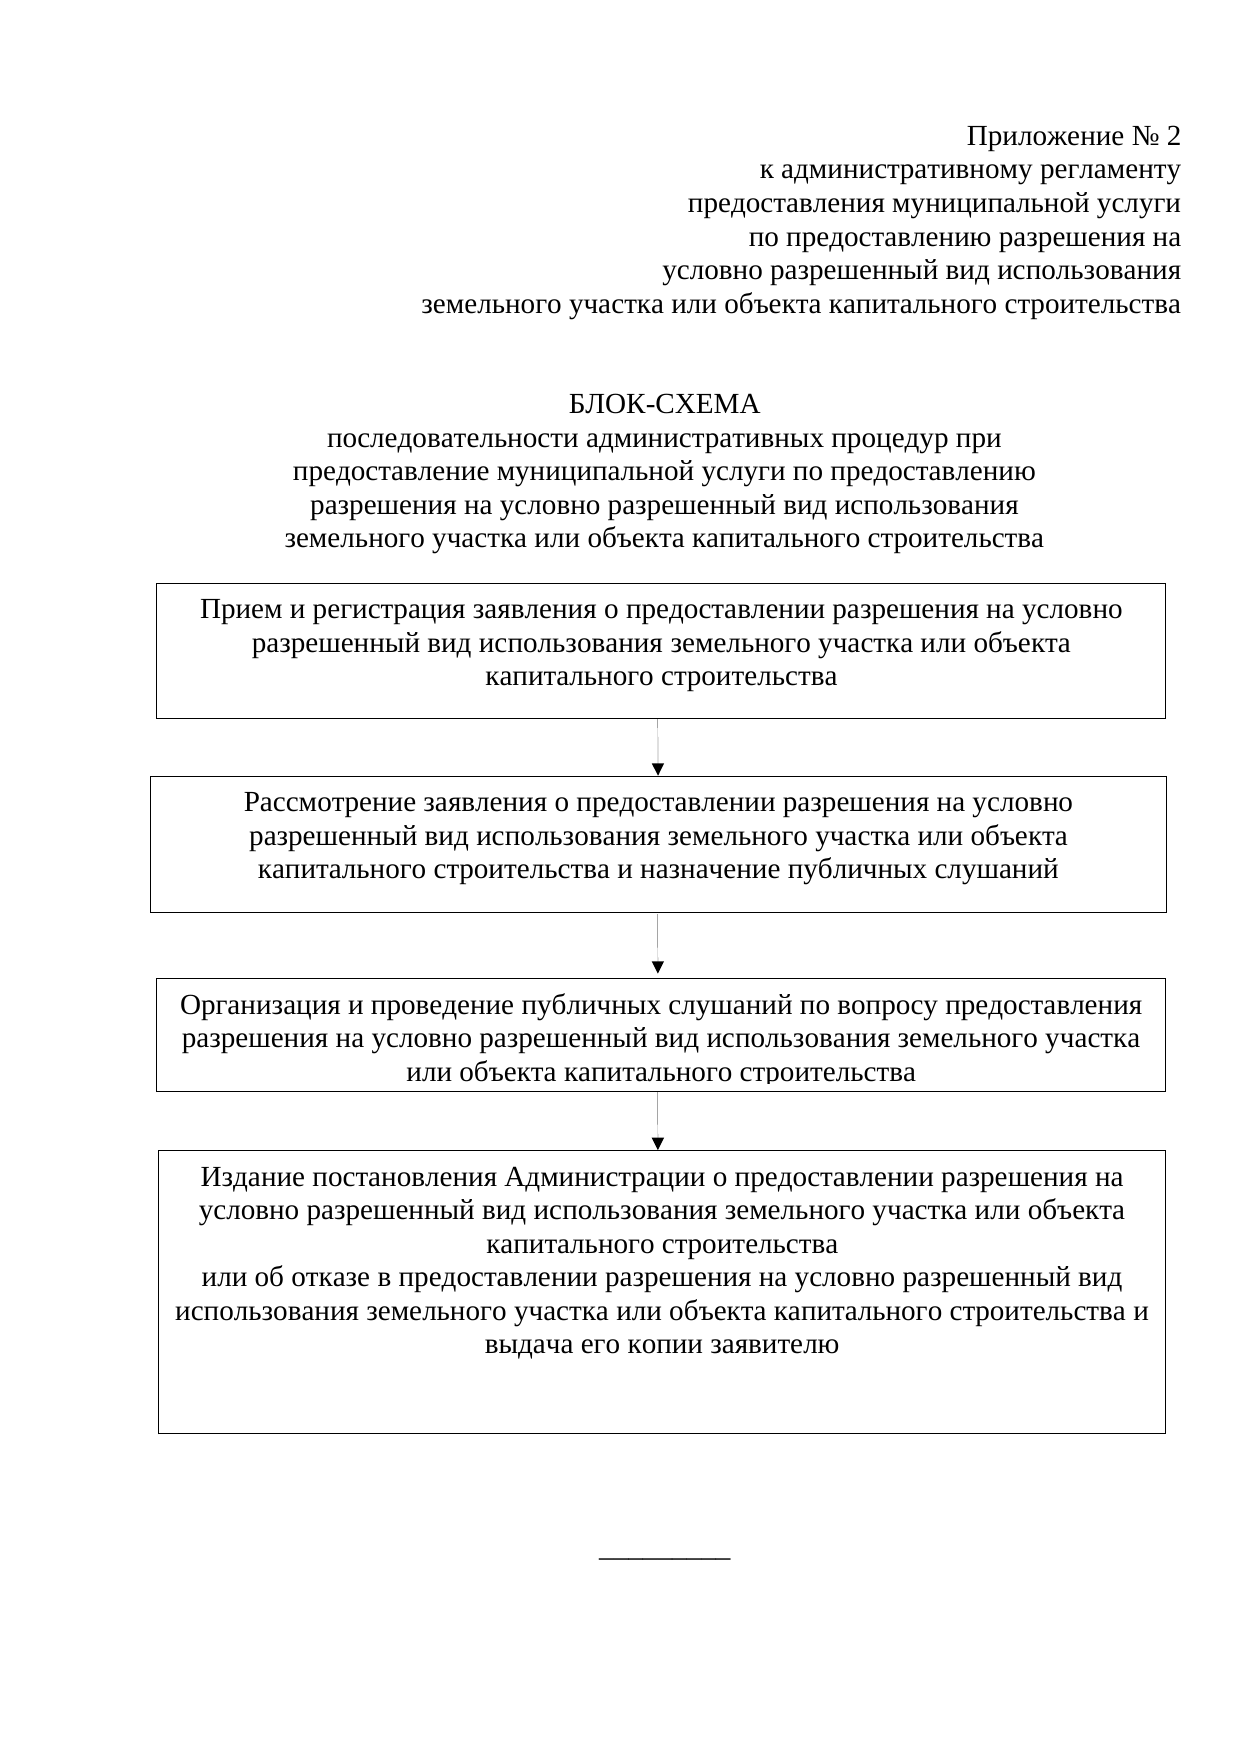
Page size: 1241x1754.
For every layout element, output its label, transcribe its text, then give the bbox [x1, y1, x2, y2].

text Приложение № 2 [148, 118, 1181, 152]
text предоставление муниципальной услуги по предоставлению [148, 453, 1181, 487]
text _________ [148, 1529, 1181, 1563]
text земельного участка или объекта капитального строительства [148, 521, 1181, 554]
text последовательности административных процедур при [148, 420, 1181, 453]
text земельного участка или объекта капитального строительства [148, 286, 1181, 319]
text разрешения на условно разрешенный вид использования [148, 487, 1181, 521]
text к административному регламенту [148, 152, 1181, 185]
text условно разрешенный вид использования [148, 252, 1181, 286]
text БЛОК-СХЕМА [148, 386, 1181, 420]
text по предоставлению разрешения на [148, 219, 1181, 252]
text предоставления муниципальной услуги [148, 185, 1181, 219]
